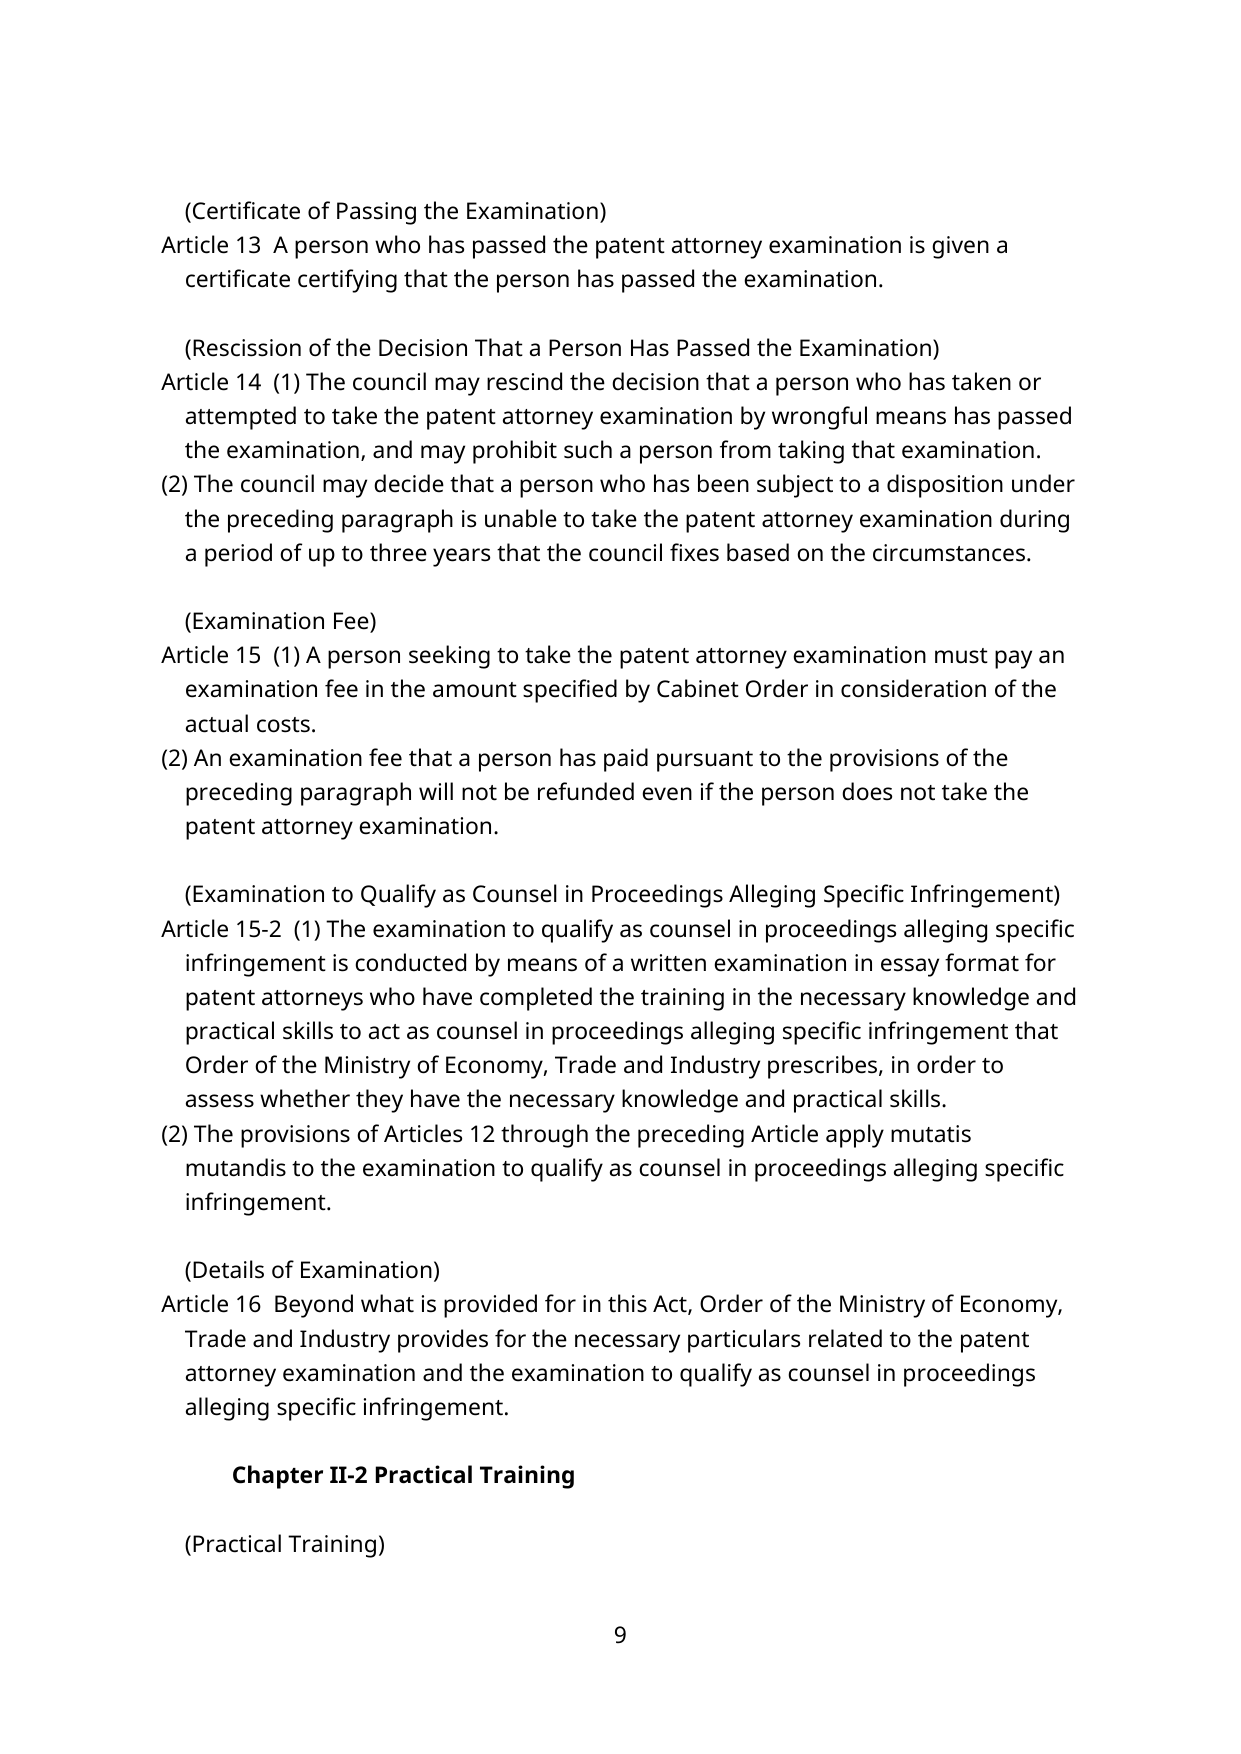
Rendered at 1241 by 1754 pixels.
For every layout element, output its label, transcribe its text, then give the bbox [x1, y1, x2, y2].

text (2) An examination fee that a person has paid pursuant to the provisions of the preceding paragraph will not be refunded even if the person does not take the patent attorney examination. [161, 740, 1079, 843]
text Chapter II-2 Practical Training [230, 1458, 1079, 1492]
text (2) The council may decide that a person who has been subject to a disposition under the preceding paragraph is unable to take the patent attorney examination during a period of up to three years that the council fixes based on the circumstances. [161, 467, 1079, 569]
text (Certificate of Passing the Examination) [184, 194, 1079, 228]
text (Rescission of the Decision That a Person Has Passed the Examination) [184, 330, 1079, 364]
text Article 15-2 (1) The examination to qualify as counsel in proceedings alleging specific infringement is conducted by means of a written examination in essay format for patent attorneys who have completed the training in the necessary knowledge and practical skills to act as counsel in proceedings alleging specific infringement that Order of the Ministry of Economy, Trade and Industry prescribes, in order to assess whether they have the necessary knowledge and practical skills. [161, 911, 1079, 1116]
text (Examination to Qualify as Counsel in Proceedings Alleging Specific Infringement) [184, 877, 1079, 911]
text (Details of Examination) [184, 1253, 1079, 1287]
text Article 13 A person who has passed the patent attorney examination is given a certificate certifying that the person has passed the examination. [161, 228, 1079, 296]
text Article 15 (1) A person seeking to take the patent attorney examination must pay an examination fee in the amount specified by Cabinet Order in consideration of the actual costs. [161, 638, 1079, 740]
text Article 14 (1) The council may rescind the decision that a person who has taken or attempted to take the patent attorney examination by wrongful means has passed the examination, and may prohibit such a person from taking that examination. [161, 364, 1079, 467]
text Article 16 Beyond what is provided for in this Act, Order of the Ministry of Economy, Trade and Industry provides for the necessary particulars related to the patent attorney examination and the examination to qualify as counsel in proceedings alleging specific infringement. [161, 1287, 1079, 1424]
text (Examination Fee) [184, 604, 1079, 638]
text (2) The provisions of Articles 12 through the preceding Article apply mutatis mutandis to the examination to qualify as counsel in proceedings alleging specific infringement. [161, 1116, 1079, 1219]
text (Practical Training) [184, 1526, 1079, 1560]
